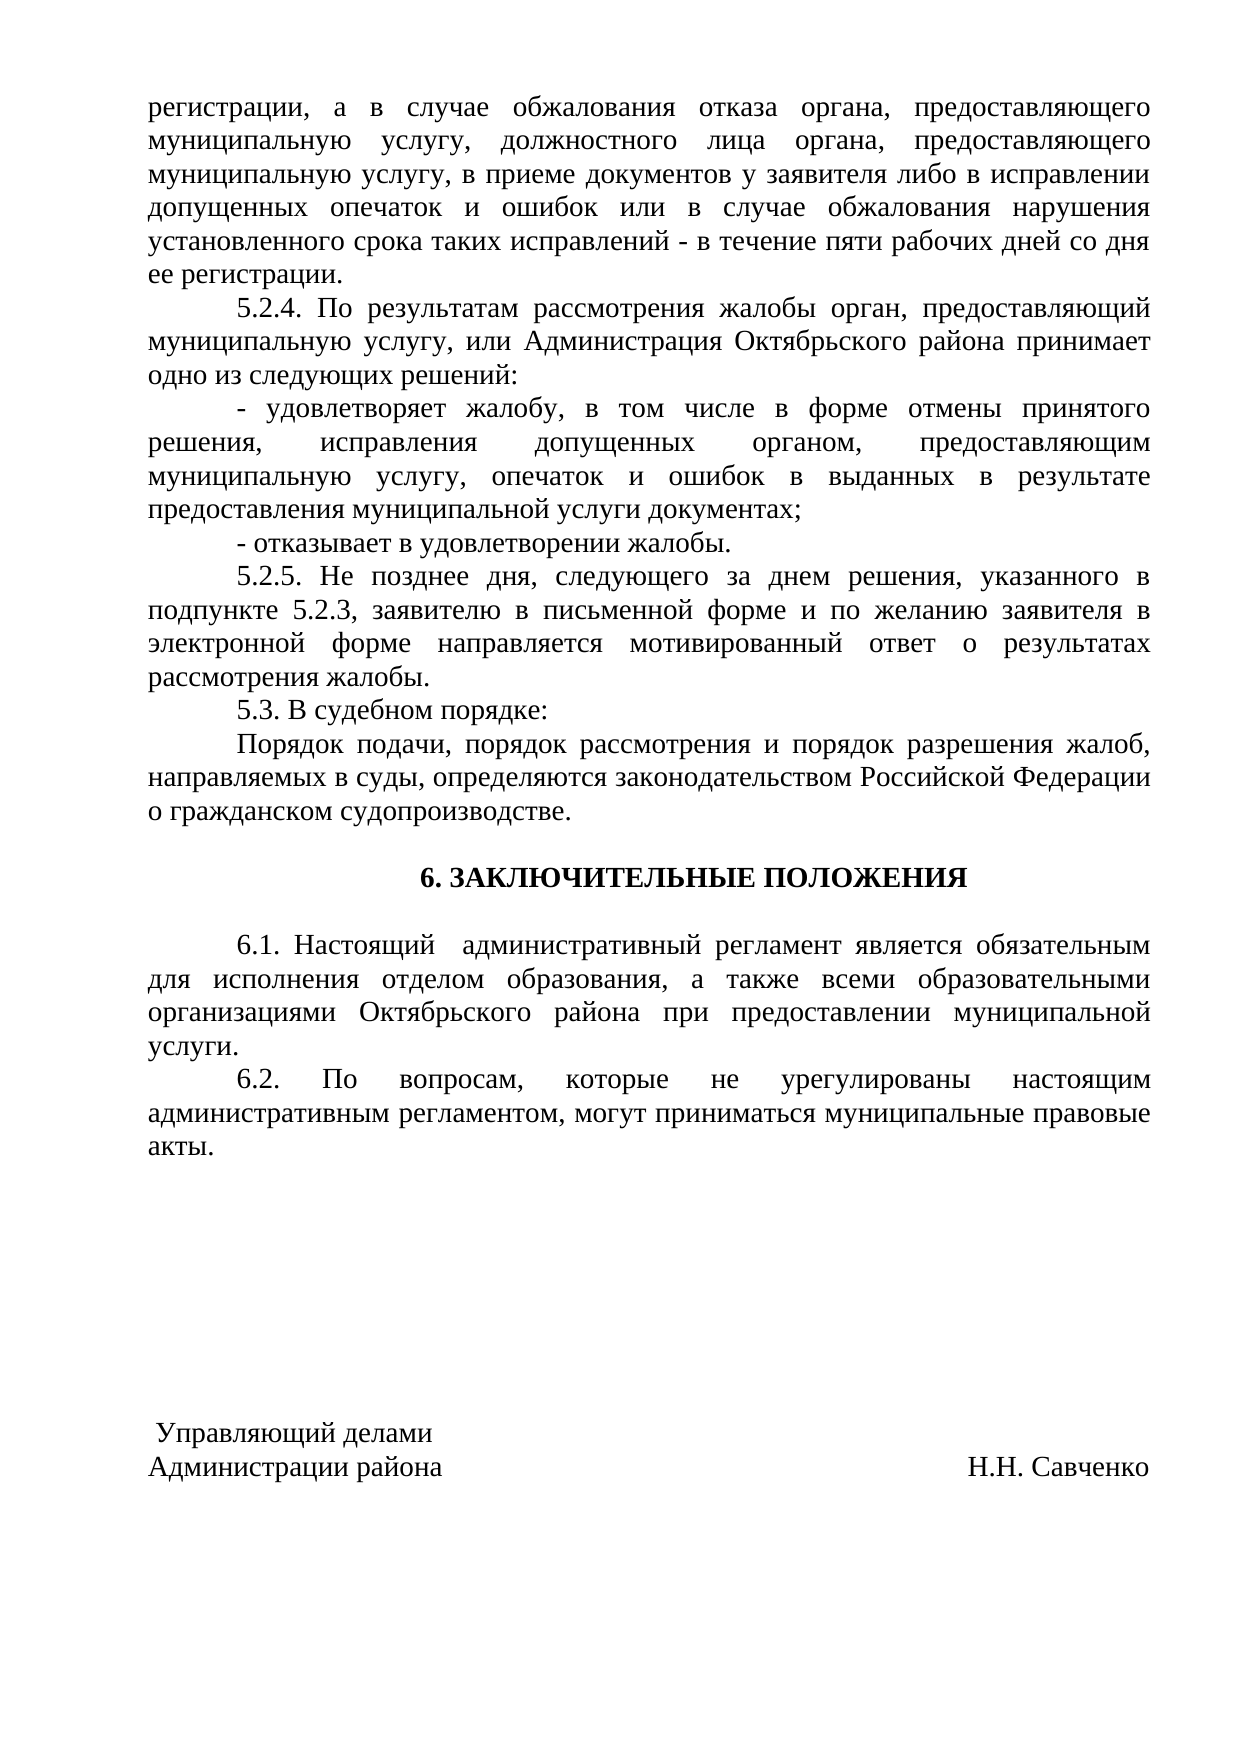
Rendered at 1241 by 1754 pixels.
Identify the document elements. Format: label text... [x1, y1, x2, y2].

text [148, 89, 1152, 290]
text 5.2.4. По результатам рассмотрения жалобы орган, предоставляющий муниципальную услугу, или Администрация Октябрьского района принимает одно из следующих решений: [148, 290, 1152, 391]
text 6.2. По вопросам, которые не урегулированы настоящим административным регламентом, могут приниматься муниципальные правовые акты. [148, 1061, 1152, 1162]
text Управляющий делами [148, 1415, 1152, 1449]
text 6. ЗАКЛЮЧИТЕЛЬНЫЕ ПОЛОЖЕНИЯ [148, 860, 1152, 894]
text Администрации района Н.Н. Савченко [148, 1449, 1152, 1482]
text 5.3. В судебном порядке: [148, 692, 1152, 726]
text - отказывает в удовлетворении жалобы. [148, 525, 1152, 558]
text 5.2.5. Не позднее дня, следующего за днем решения, указанного в подпункте 5.2.3, заявителю в письменной форме и по желанию заявителя в электронной форме направляется мотивированный ответ о результатах рассмотрения жалобы. [148, 558, 1152, 692]
text Порядок подачи, порядок рассмотрения и порядок разрешения жалоб, направляемых в суды, определяются законодательством Российской Федерации о гражданском судопроизводстве. [148, 726, 1152, 827]
text - удовлетворяет жалобу, в том числе в форме отмены принятого решения, исправления допущенных органом, предоставляющим муниципальную услугу, опечаток и ошибок в выданных в результате предоставления муниципальной услуги документах; [148, 391, 1152, 525]
text 6.1. Настоящий административный регламент является обязательным для исполнения отделом образования, а также всеми образовательными организациями Октябрьского района при предоставлении муниципальной услуги. [148, 927, 1152, 1061]
